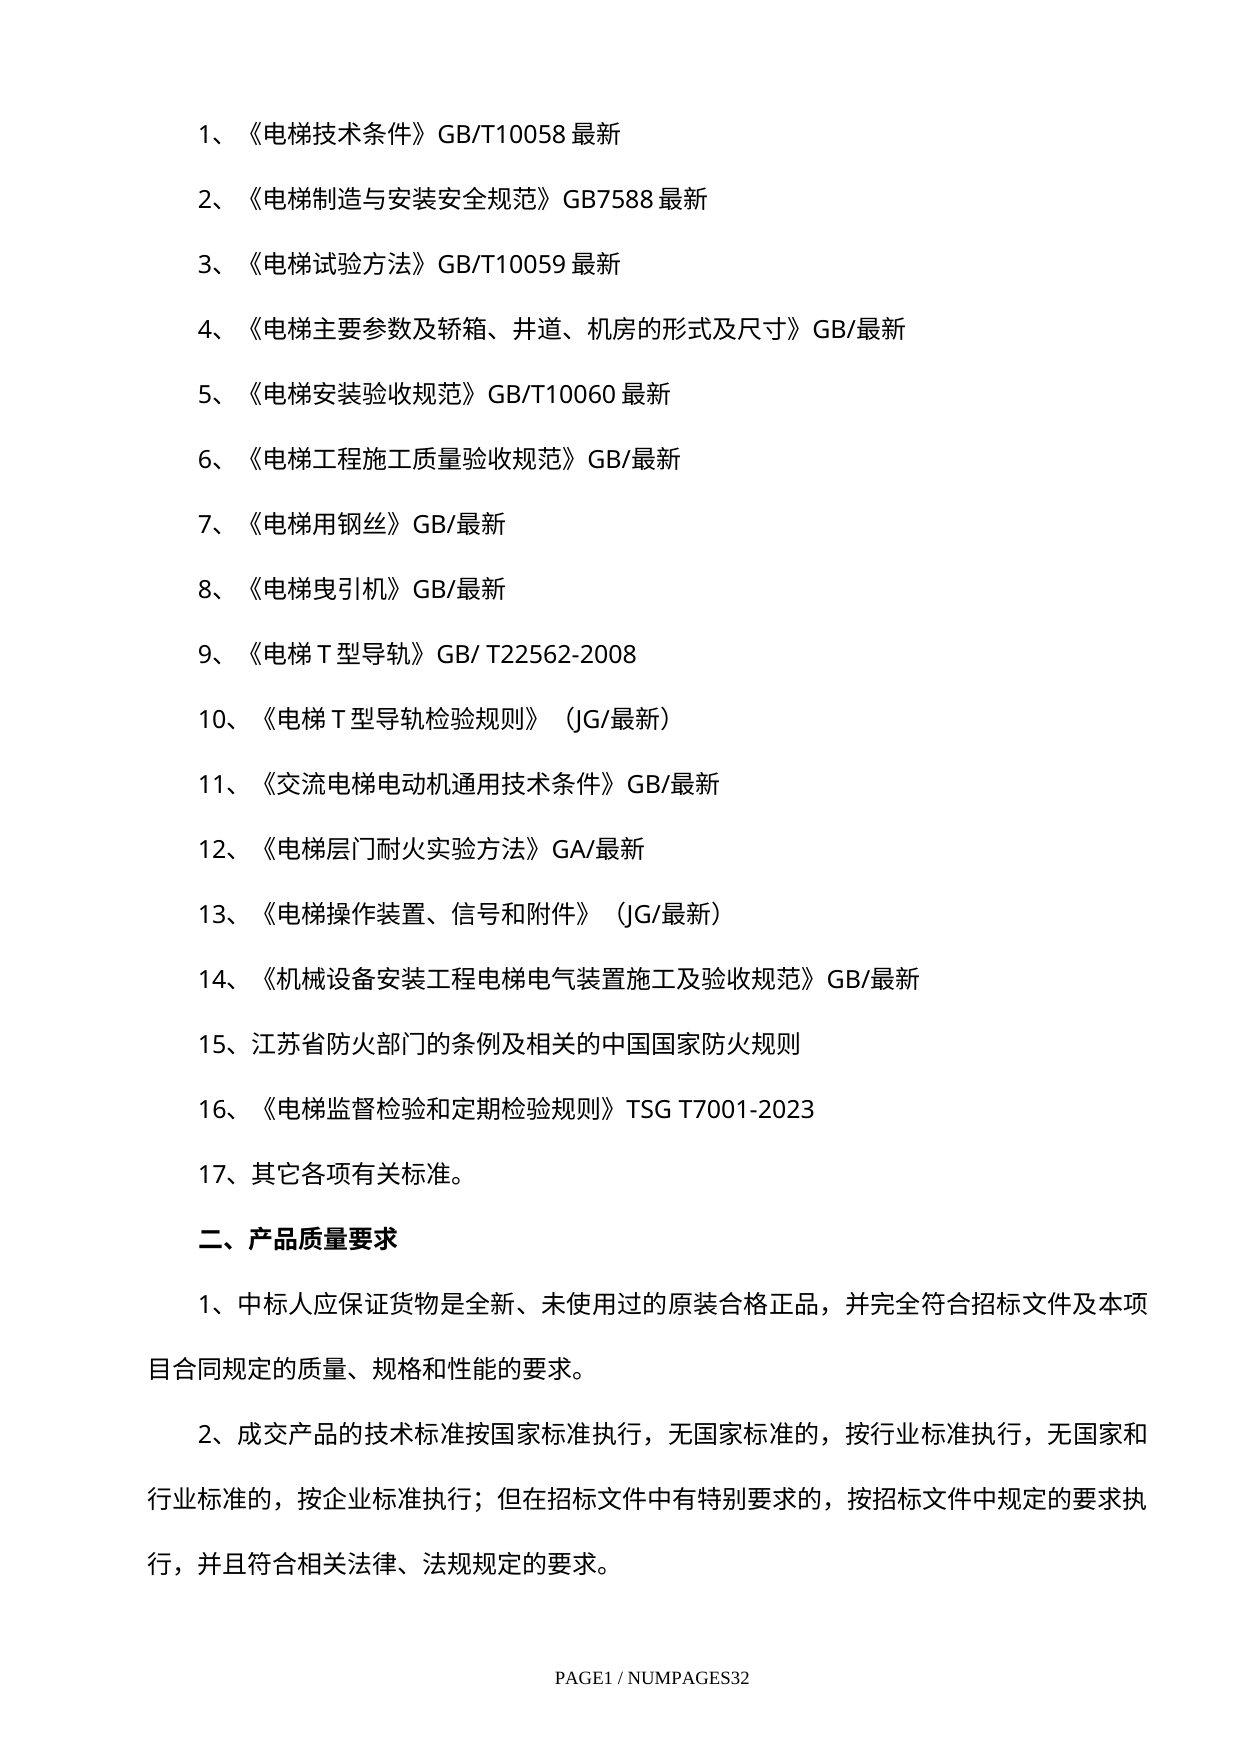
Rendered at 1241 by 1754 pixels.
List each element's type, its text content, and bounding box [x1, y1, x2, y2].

text 5、《电梯安装验收规范》GB/T10060最新 [148, 360, 1152, 425]
text 10、《电梯T型导轨检验规则》（JG/最新） [148, 685, 1152, 750]
text 3、《电梯试验方法》GB/T10059最新 [148, 230, 1152, 295]
text 1、《电梯技术条件》GB/T10058最新 [148, 100, 1152, 165]
text 6、《电梯工程施工质量验收规范》GB/最新 [148, 425, 1152, 490]
text 二、产品质量要求 [148, 1205, 1152, 1270]
text 17、其它各项有关标准。 [148, 1140, 1152, 1205]
text 12、《电梯层门耐火实验方法》GA/最新 [148, 815, 1152, 880]
text 15、江苏省防火部门的条例及相关的中国国家防火规则 [148, 1010, 1152, 1075]
text 1、中标人应保证货物是全新、未使用过的原装合格正品，并完全符合招标文件及本项目合同规定的质量、规格和性能的要求。 [148, 1270, 1152, 1400]
text 7、《电梯用钢丝》GB/最新 [148, 490, 1152, 555]
text 11、《交流电梯电动机通用技术条件》GB/最新 [148, 750, 1152, 815]
text 16、《电梯监督检验和定期检验规则》TSG T7001-2023 [148, 1075, 1152, 1140]
text 14、《机械设备安装工程电梯电气装置施工及验收规范》GB/最新 [148, 945, 1152, 1010]
text 8、《电梯曳引机》GB/最新 [148, 555, 1152, 620]
text 9、《电梯T型导轨》GB/ T22562-2008 [148, 620, 1152, 685]
text 2、成交产品的技术标准按国家标准执行，无国家标准的，按行业标准执行，无国家和行业标准的，按企业标准执行；但在招标文件中有特别要求的，按招标文件中规定的要求执行，并且符合相关法律、法规规定的要求。 [148, 1400, 1152, 1595]
text 13、《电梯操作装置、信号和附件》（JG/最新） [148, 880, 1152, 945]
text 2、《电梯制造与安装安全规范》GB7588最新 [148, 165, 1152, 230]
text 4、《电梯主要参数及轿箱、井道、机房的形式及尺寸》GB/最新 [148, 295, 1152, 360]
